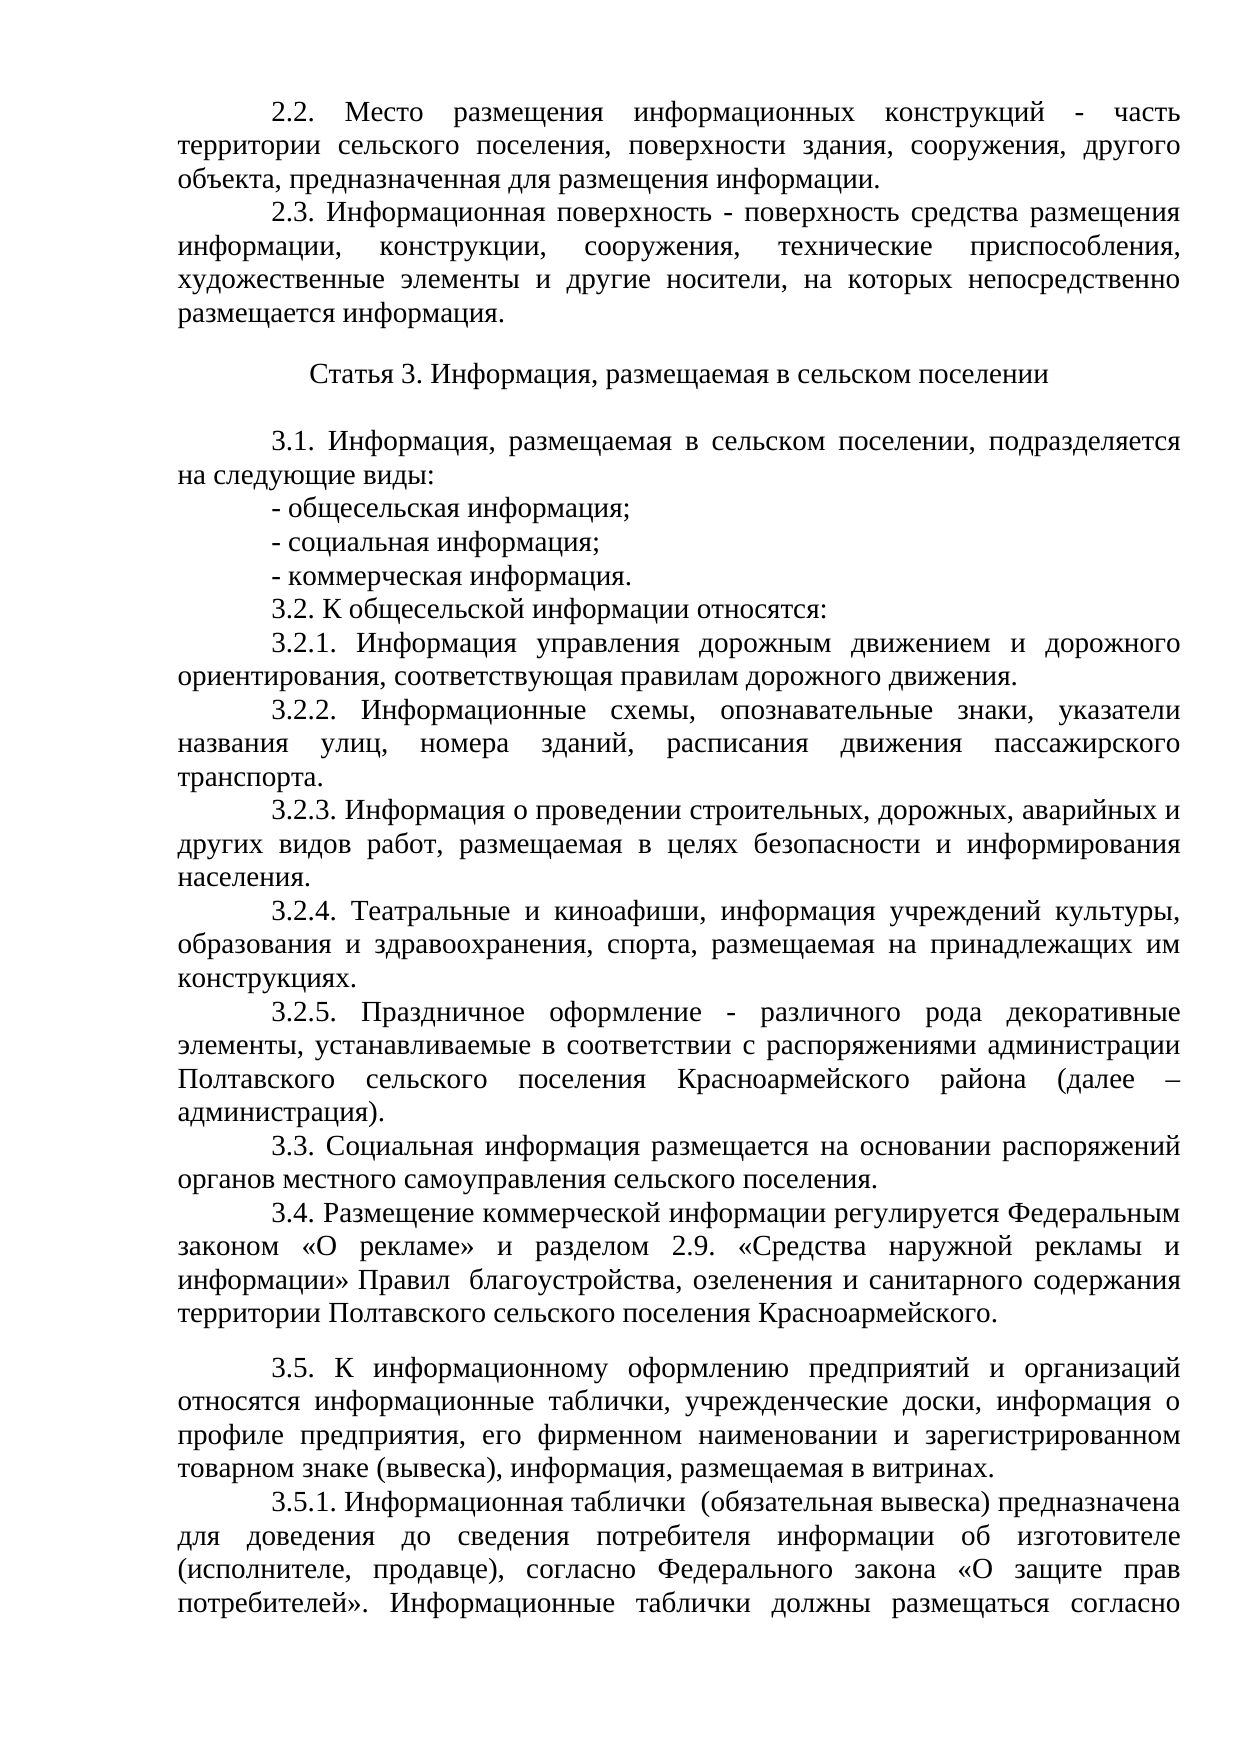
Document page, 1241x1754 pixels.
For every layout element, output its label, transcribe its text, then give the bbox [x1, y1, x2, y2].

text 3.2.5. Праздничное оформление - различного рода декоративные элементы, устанавливаемые в соответствии с распоряжениями администрации Полтавского сельского поселения Красноармейского района (далее – администрация). [177, 994, 1181, 1128]
text 3.3. Социальная информация размещается на основании распоряжений органов местного самоуправления сельского поселения. [177, 1128, 1181, 1195]
text 2.2. Место размещения информационных конструкций - часть территории сельского поселения, поверхности здания, сооружения, другого объекта, предназначенная для размещения информации. [177, 94, 1181, 194]
text 3.5. К информационному оформлению предприятий и организаций относятся информационные таблички, учрежденческие доски, информация о профиле предприятия, его фирменном наименовании и зарегистрированном товарном знаке (вывеска), информация, размещаемая в витринах. [177, 1350, 1181, 1484]
text - общесельская информация; [177, 491, 1181, 524]
text - социальная информация; [177, 524, 1181, 558]
text 2.3. Информационная поверхность - поверхность средства размещения информации, конструкции, сооружения, технические приспособления, художественные элементы и другие носители, на которых непосредственно размещается информация. [177, 194, 1181, 328]
text 3.2.1. Информация управления дорожным движением и дорожного ориентирования, соответствующая правилам дорожного движения. [177, 625, 1181, 692]
text 3.2.3. Информация о проведении строительных, дорожных, аварийных и других видов работ, размещаемая в целях безопасности и информирования населения. [177, 792, 1181, 893]
text 3.2.4. Театральные и киноафиши, информация учреждений культуры, образования и здравоохранения, спорта, размещаемая на принадлежащих им конструкциях. [177, 893, 1181, 994]
text 3.2. К общесельской информации относятся: [177, 591, 1181, 625]
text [177, 1484, 1181, 1618]
text 3.1. Информация, размещаемая в сельском поселении, подразделяется на следующие виды: [177, 423, 1181, 491]
text 3.2.2. Информационные схемы, опознавательные знаки, указатели названия улиц, номера зданий, расписания движения пассажирского транспорта. [177, 692, 1181, 792]
text - коммерческая информация. [177, 558, 1181, 591]
text Статья 3. Информация, размещаемая в сельском поселении [177, 356, 1181, 390]
text 3.4. Размещение коммерческой информации регулируется Федеральным законом «О рекламе» и разделом 2.9. «Средства наружной рекламы и информации» Правил благоустройства, озеленения и санитарного содержания территории Полтавского сельского поселения Красноармейского. [177, 1195, 1181, 1329]
